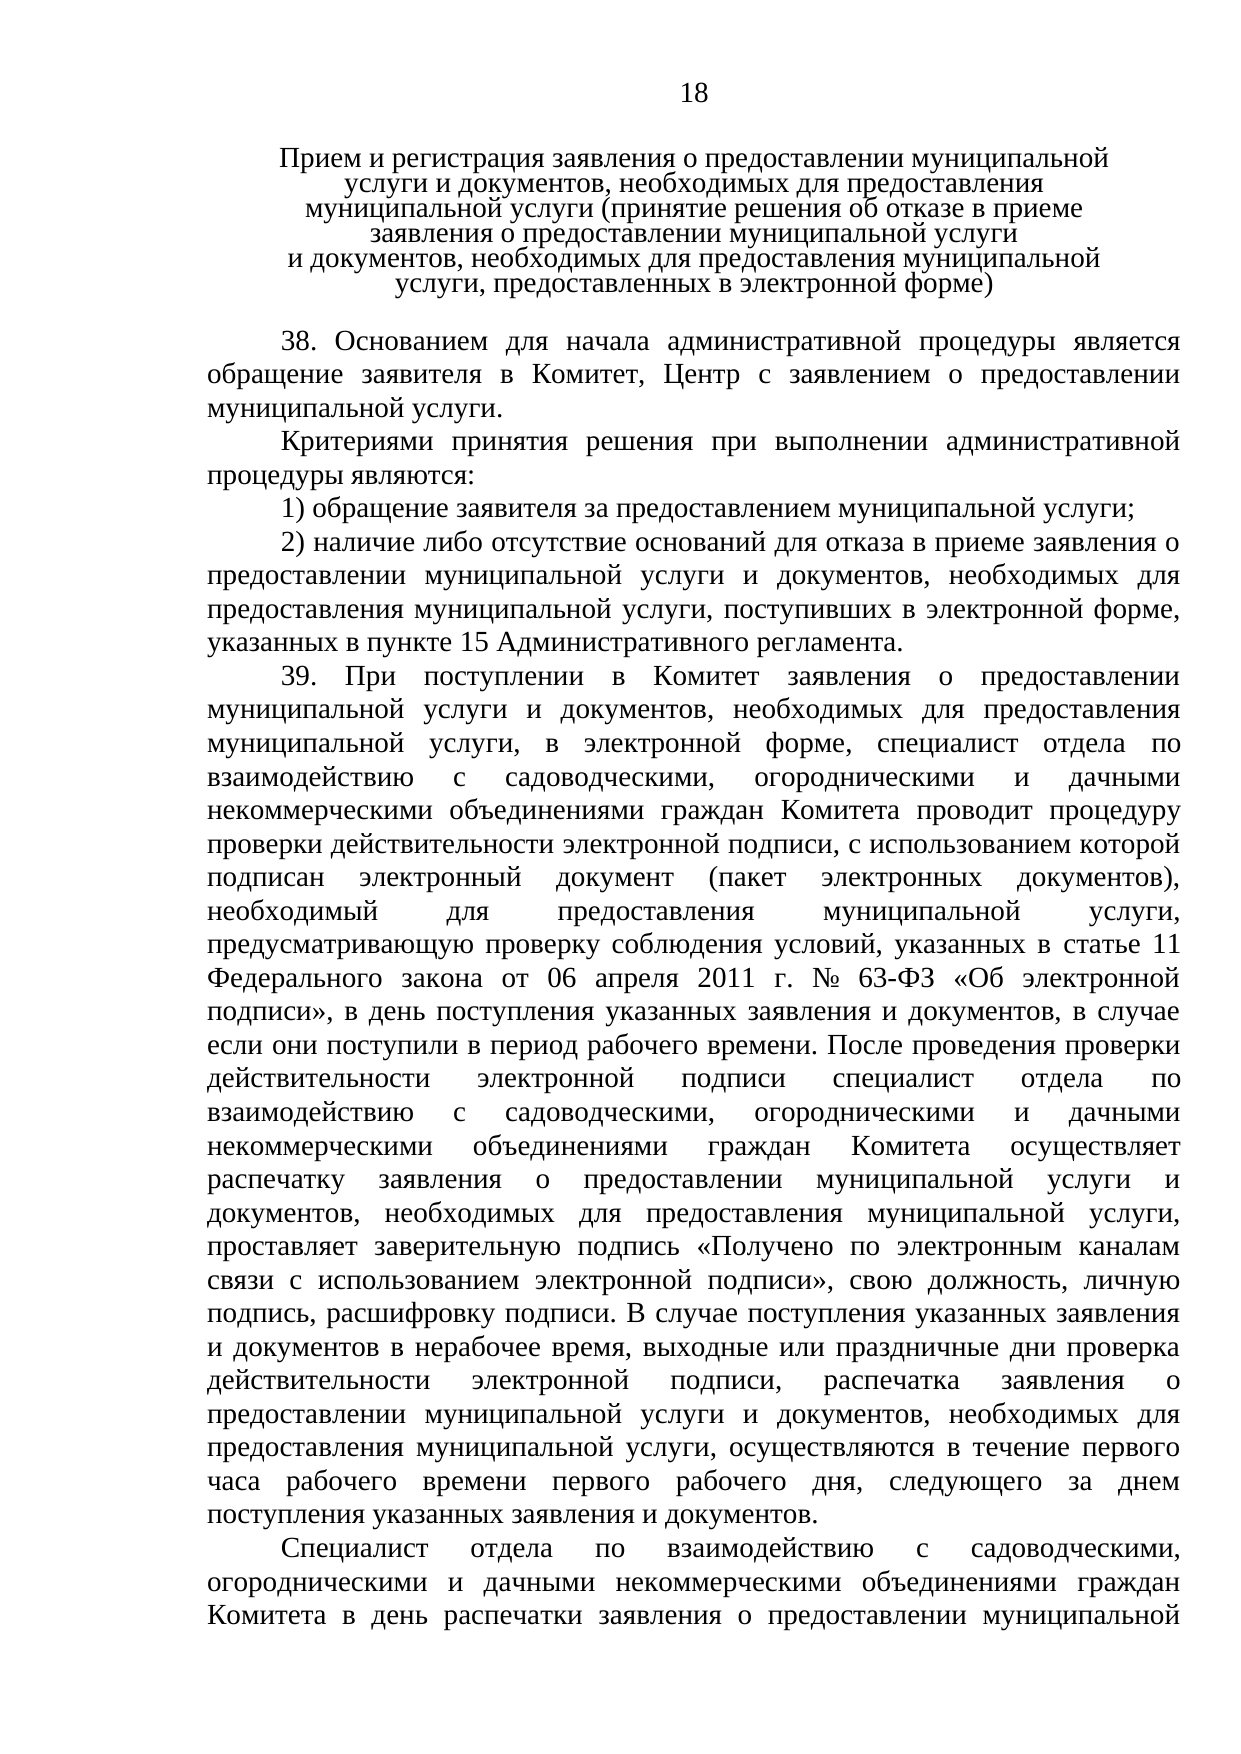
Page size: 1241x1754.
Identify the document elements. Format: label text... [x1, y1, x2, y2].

text услуги и документов, необходимых для предоставления [207, 173, 1181, 198]
text заявления о предоставлении муниципальной услуги [207, 223, 1181, 248]
text Прием и регистрация заявления о предоставлении муниципальной [207, 148, 1181, 173]
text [207, 1530, 1181, 1631]
text услуги, предоставленных в электронной форме) [207, 273, 912, 298]
text 1) обращение заявителя за предоставлением муниципальной услуги; [207, 490, 1181, 524]
text услуги, предоставленных в электронной форме) [915, 273, 1181, 298]
text муниципальной услуги (принятие решения об отказе в приеме [605, 198, 1181, 223]
text и документов, необходимых для предоставления муниципальной [207, 248, 1181, 273]
text муниципальной услуги (принятие решения об отказе в приеме [207, 198, 608, 223]
text 2) наличие либо отсутствие оснований для отказа в приеме заявления о предоставлении муниципальной услуги и документов, необходимых для предоставления муниципальной услуги, поступивших в электронной форме, указанных в пункте 15 Административного регламента. [207, 524, 1181, 658]
text 39. При поступлении в Комитет заявления о предоставлении муниципальной услуги и документов, необходимых для предоставления муниципальной услуги, в электронной форме, специалист отдела по взаимодействию с садоводческими, огородническими и дачными некоммерческими объединениями граждан Комитета проводит процедуру проверки действительности электронной подписи, с использованием которой подписан электронный документ (пакет электронных документов), необходимый для предоставления муниципальной услуги, предусматривающую проверку соблюдения условий, указанных в статье 11 Федерального закона от 06 апреля 2011 г. № 63-ФЗ «Об электронной подписи», в день поступления указанных заявления и документов, в случае если они поступили в период рабочего времени. После проведения проверки действительности электронной подписи специалист отдела по взаимодействию с садоводческими, огородническими и дачными некоммерческими объединениями граждан Комитета осуществляет распечатку заявления о предоставлении муниципальной услуги и документов, необходимых для предоставления муниципальной услуги, проставляет заверительную подпись «Получено по электронным каналам связи с использованием электронной подписи», свою должность, личную подпись, расшифровку подписи. В случае поступления указанных заявления и документов в нерабочее время, выходные или праздничные дни проверка действительности электронной подписи, распечатка заявления о предоставлении муниципальной услуги и документов, необходимых для предоставления муниципальной услуги, осуществляются в течение первого часа рабочего времени первого рабочего дня, следующего за днем поступления указанных заявления и документов. [207, 658, 1181, 1530]
text Критериями принятия решения при выполнении административной процедуры являются: [207, 423, 1181, 490]
text 38. Основанием для начала административной процедуры является обращение заявителя в Комитет, Центр с заявлением о предоставлении муниципальной услуги. [207, 323, 1181, 423]
